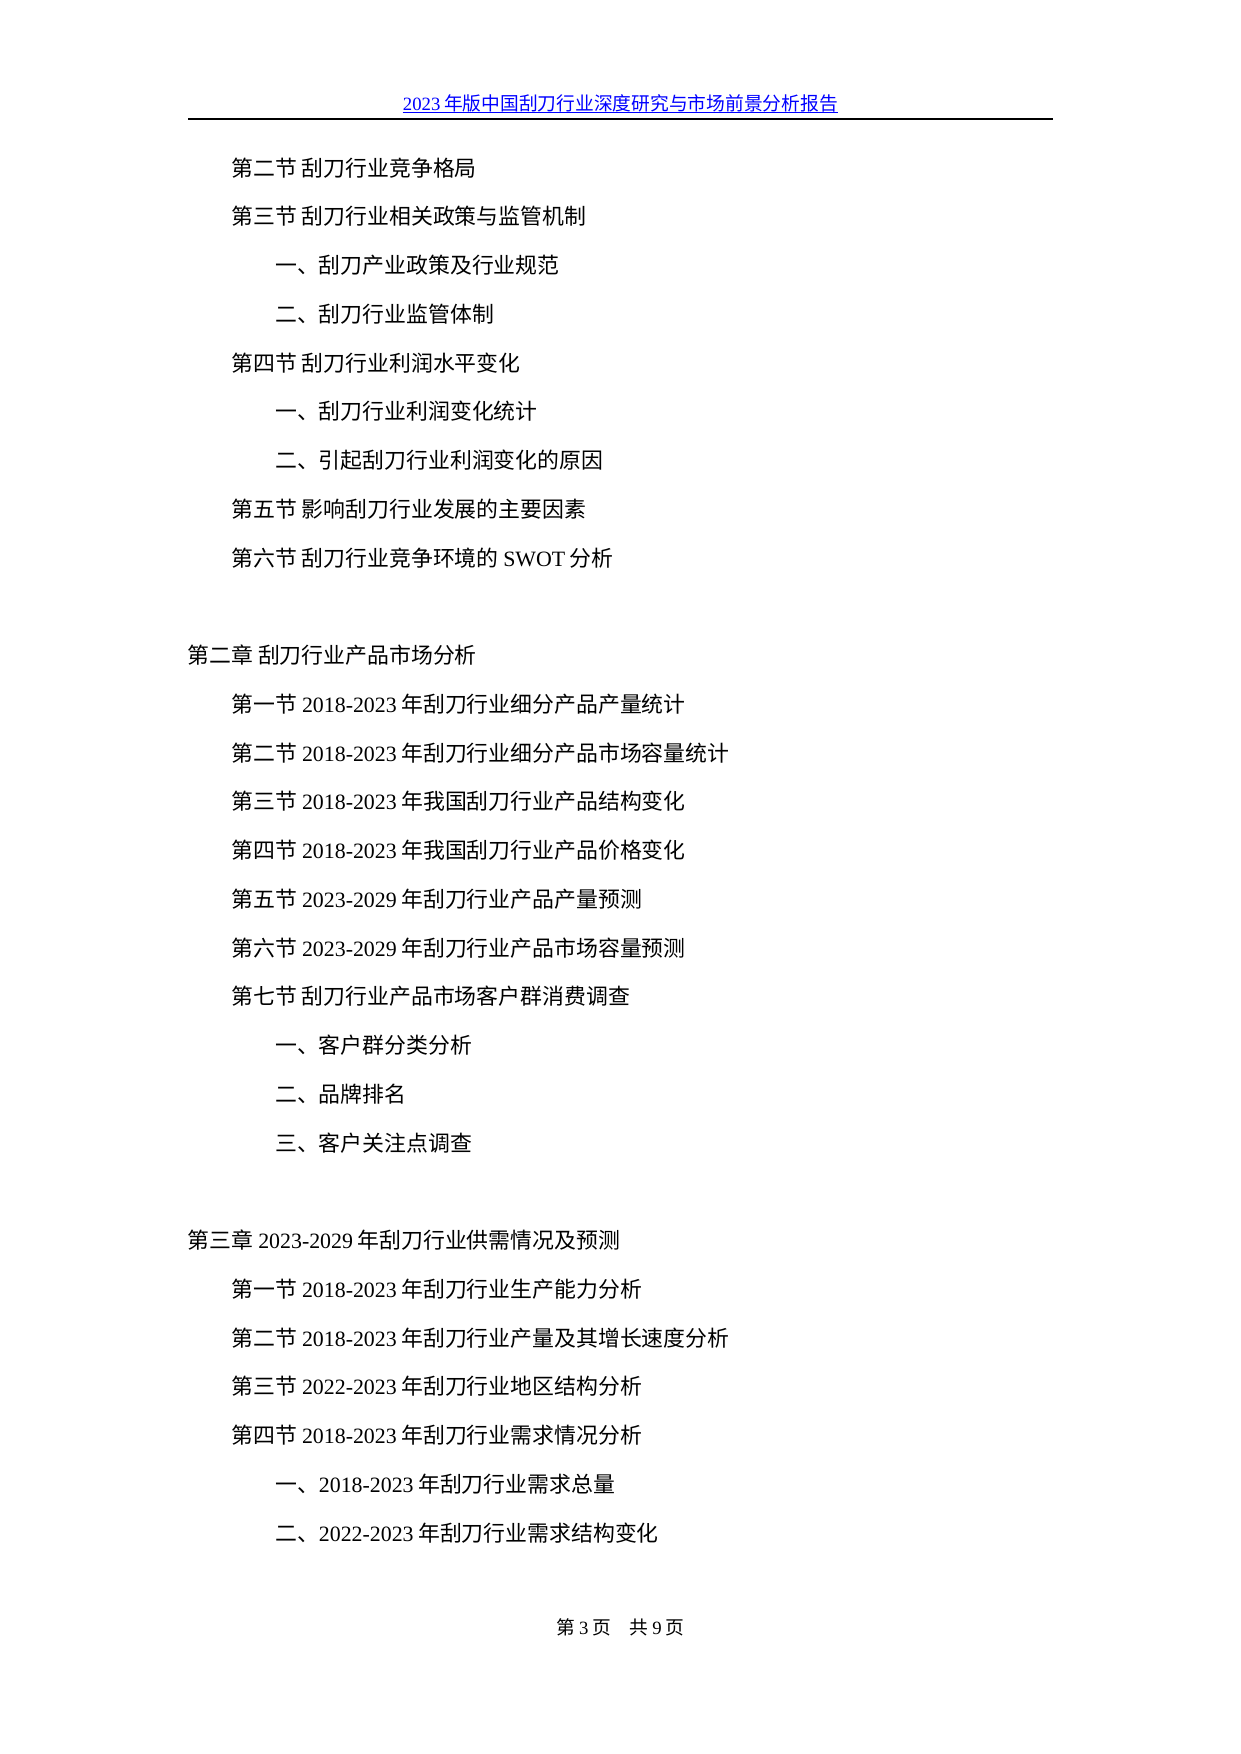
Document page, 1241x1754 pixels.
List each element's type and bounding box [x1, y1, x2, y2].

text [187, 150, 1053, 1548]
